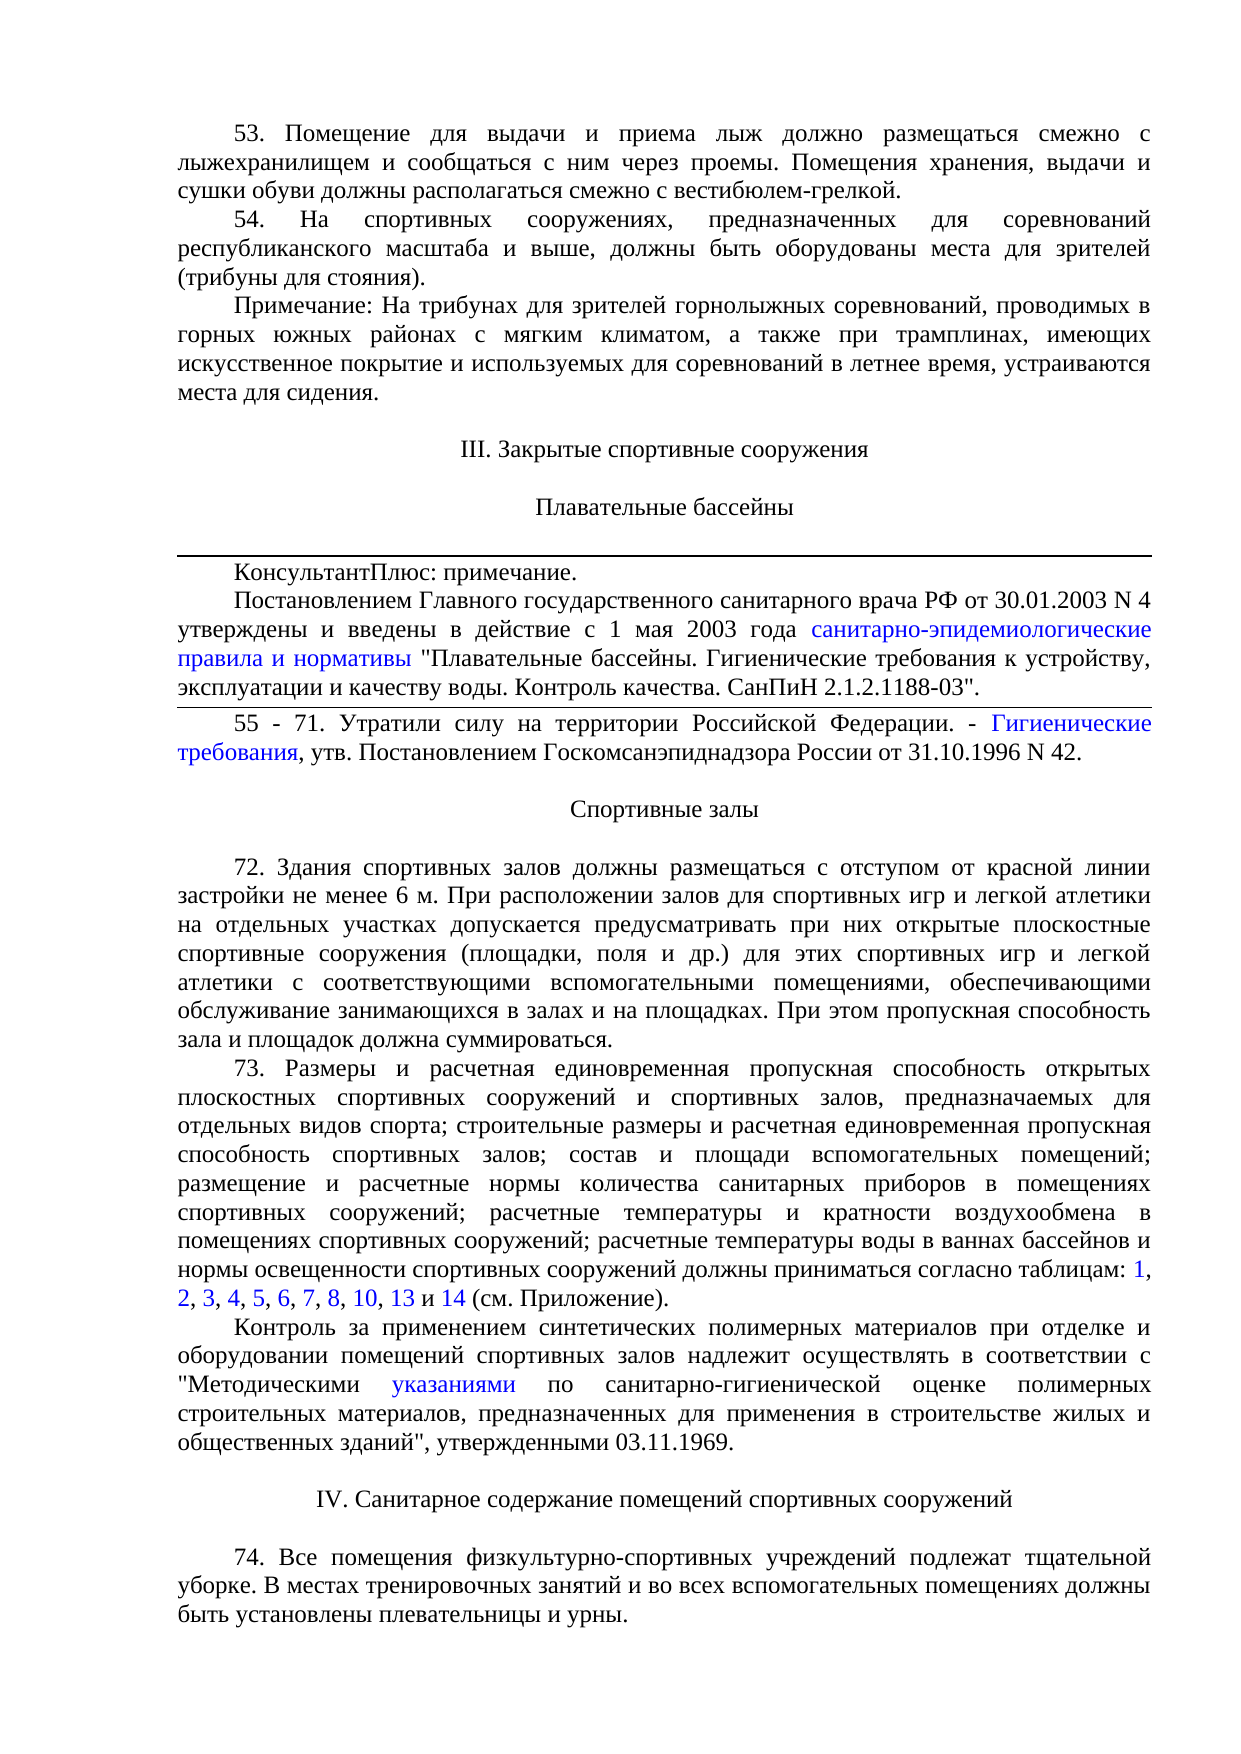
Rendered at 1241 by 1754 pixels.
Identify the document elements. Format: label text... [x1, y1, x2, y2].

text 74. Все помещения физкультурно-спортивных учреждений подлежат тщательной уборке. В местах тренировочных занятий и во всех вспомогательных помещениях должны быть установлены плевательницы и урны. [177, 1542, 1152, 1628]
text Постановлением Главного государственного санитарного врача РФ от 30.01.2003 N 4 утверждены и введены в действие с 1 мая 2003 года санитарно-эпидемиологические правила и нормативы "Плавательные бассейны. Гигиенические требования к устройству, эксплуатации и качеству воды. Контроль качества. СанПиН 2.1.2.1188-03". [177, 586, 1152, 701]
text 73. Размеры и расчетная единовременная пропускная способность открытых плоскостных спортивных сооружений и спортивных залов, предназначаемых для отдельных видов спорта; строительные размеры и расчетная единовременная пропускная способность спортивных залов; состав и площади вспомогательных помещений; размещение и расчетные нормы количества санитарных приборов в помещениях спортивных сооружений; расчетные температуры и кратности воздухообмена в помещениях спортивных сооружений; расчетные температуры воды в ваннах бассейнов и нормы освещенности спортивных сооружений должны приниматься согласно таблицам: 1, 2, 3, 4, 5, 6, 7, 8, 10, 13 и 14 (см. Приложение). [177, 1053, 1152, 1312]
text Контроль за применением синтетических полимерных материалов при отделке и оборудовании помещений спортивных залов надлежит осуществлять в соответствии с "Методическими указаниями по санитарно-гигиенической оценке полимерных строительных материалов, предназначенных для применения в строительстве жилых и общественных зданий", утвержденными 03.11.1969. [177, 1312, 1152, 1456]
text 53. Помещение для выдачи и приема лыж должно размещаться смежно с лыжехранилищем и сообщаться с ним через проемы. Помещения хранения, выдачи и сушки обуви должны располагаться смежно с вестибюлем-грелкой. [177, 118, 1152, 204]
text IV. Санитарное содержание помещений спортивных сооружений [177, 1484, 1152, 1513]
text Примечание: На трибунах для зрителей горнолыжных соревнований, проводимых в горных южных районах с мягким климатом, а также при трамплинах, имеющих искусственное покрытие и используемых для соревнований в летнее время, устраиваются места для сидения. [177, 291, 1152, 406]
text Спортивные залы [177, 794, 1152, 823]
text 54. На спортивных сооружениях, предназначенных для соревнований республиканского масштаба и выше, должны быть оборудованы места для зрителей (трибуны для стояния). [177, 204, 1152, 291]
text 55 - 71. Утратили силу на территории Российской Федерации. - Гигиенические требования, утв. Постановлением Госкомсанэпиднадзора России от 31.10.1996 N 42. [177, 708, 1152, 766]
text Плавательные бассейны [177, 492, 1152, 521]
text III. Закрытые спортивные сооружения [177, 434, 1152, 463]
text КонсультантПлюс: примечание. [177, 557, 1152, 586]
text 72. Здания спортивных залов должны размещаться с отступом от красной линии застройки не менее 6 м. При расположении залов для спортивных игр и легкой атлетики на отдельных участках допускается предусматривать при них открытые плоскостные спортивные сооружения (площадки, поля и др.) для этих спортивных игр и легкой атлетики с соответствующими вспомогательными помещениями, обеспечивающими обслуживание занимающихся в залах и на площадках. При этом пропускная способность зала и площадок должна суммироваться. [177, 852, 1152, 1053]
